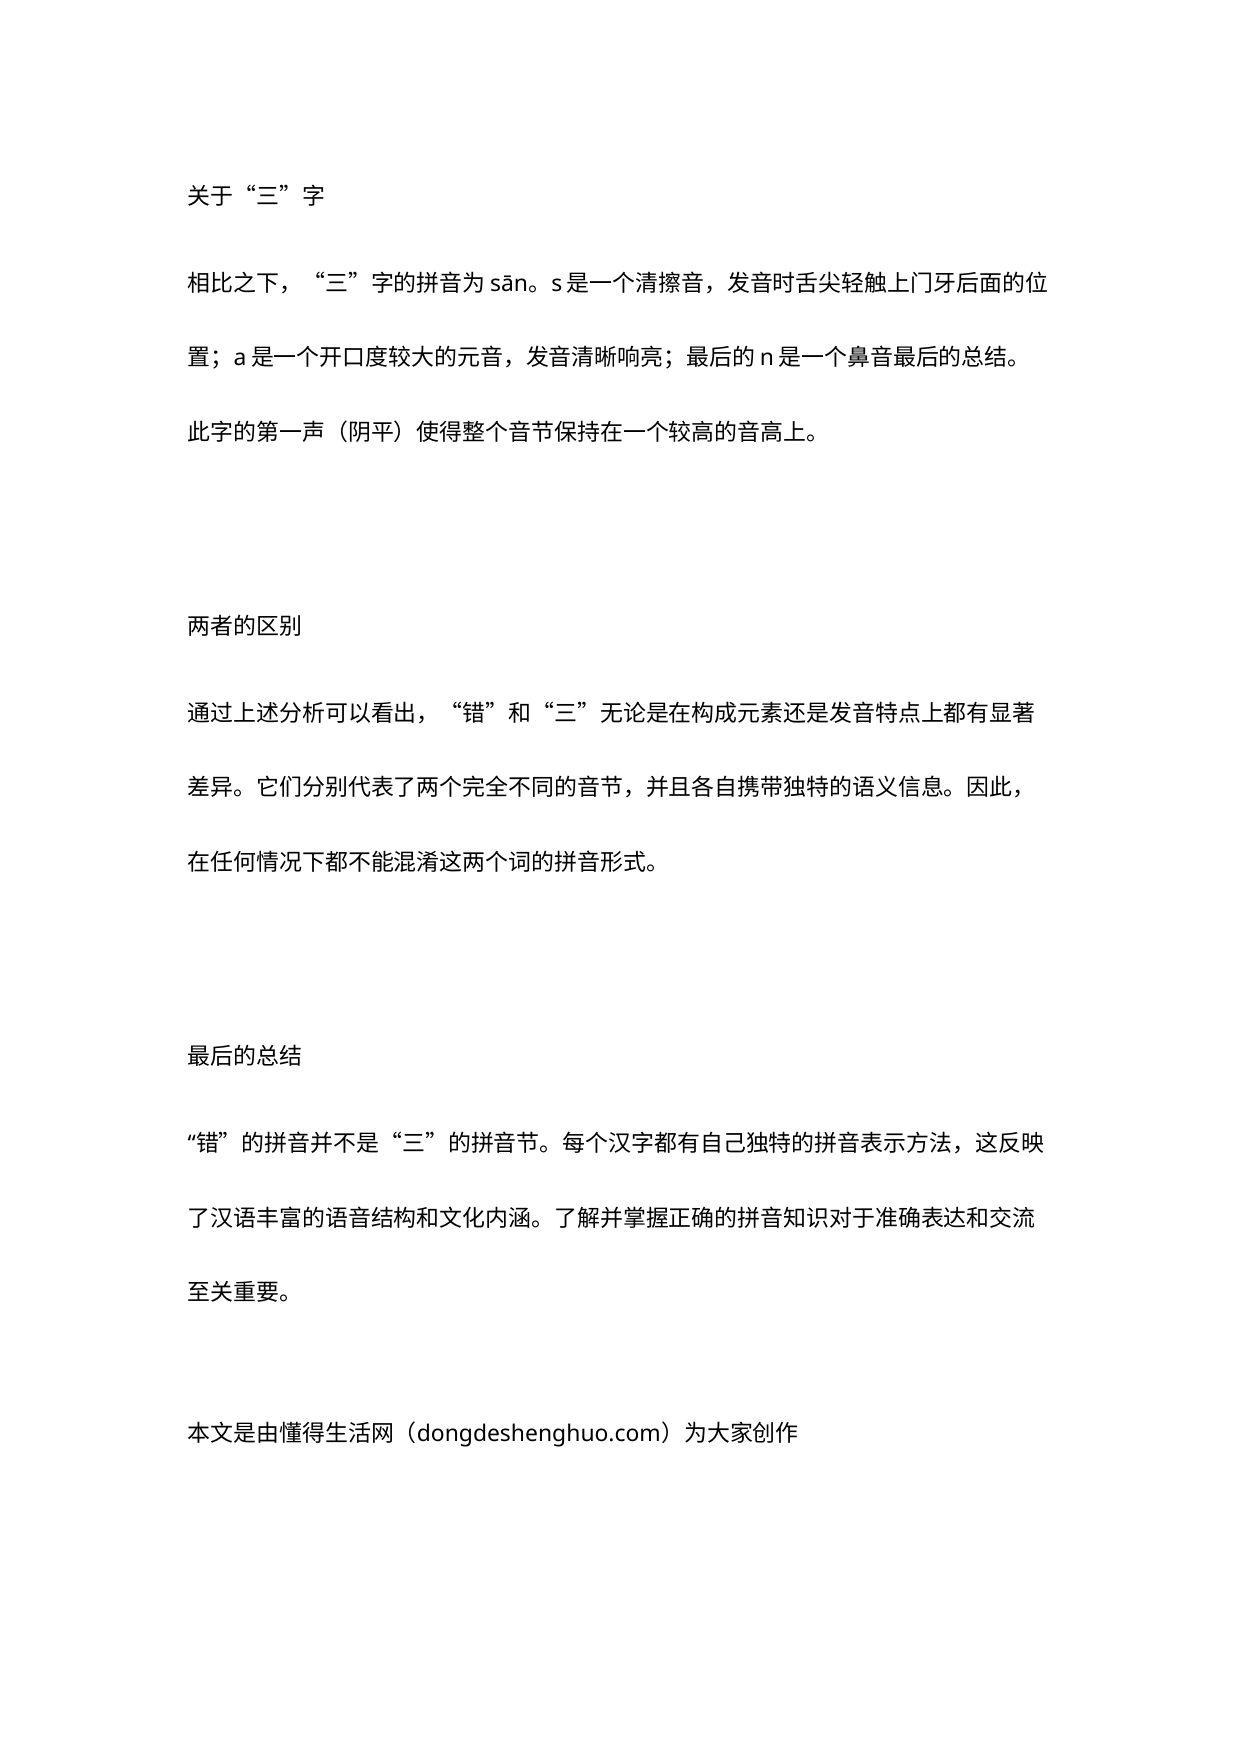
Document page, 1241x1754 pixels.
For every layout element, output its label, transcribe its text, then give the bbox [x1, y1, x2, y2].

text 通过上述分析可以看出，“错”和“三”无论是在构成元素还是发音特点上都有显著差异。它们分别代表了两个完全不同的音节，并且各自携带独特的语义信息。因此，在任何情况下都不能混淆这两个词的拼音形式。 [187, 679, 1053, 893]
text 两者的区别 [187, 592, 1053, 657]
text 最后的总结 [187, 1022, 1053, 1087]
text 关于“三”字 [187, 162, 1053, 227]
text 相比之下，“三”字的拼音为sān。s是一个清擦音，发音时舌尖轻触上门牙后面的位置；a是一个开口度较大的元音，发音清晰响亮；最后的n是一个鼻音最后的总结。此字的第一声（阴平）使得整个音节保持在一个较高的音高上。 [187, 248, 1053, 463]
text 本文是由懂得生活网（dongdeshenghuo.com）为大家创作 [187, 1399, 1053, 1464]
text “错”的拼音并不是“三”的拼音节。每个汉字都有自己独特的拼音表示方法，这反映了汉语丰富的语音结构和文化内涵。了解并掌握正确的拼音知识对于准确表达和交流至关重要。 [187, 1109, 1053, 1323]
